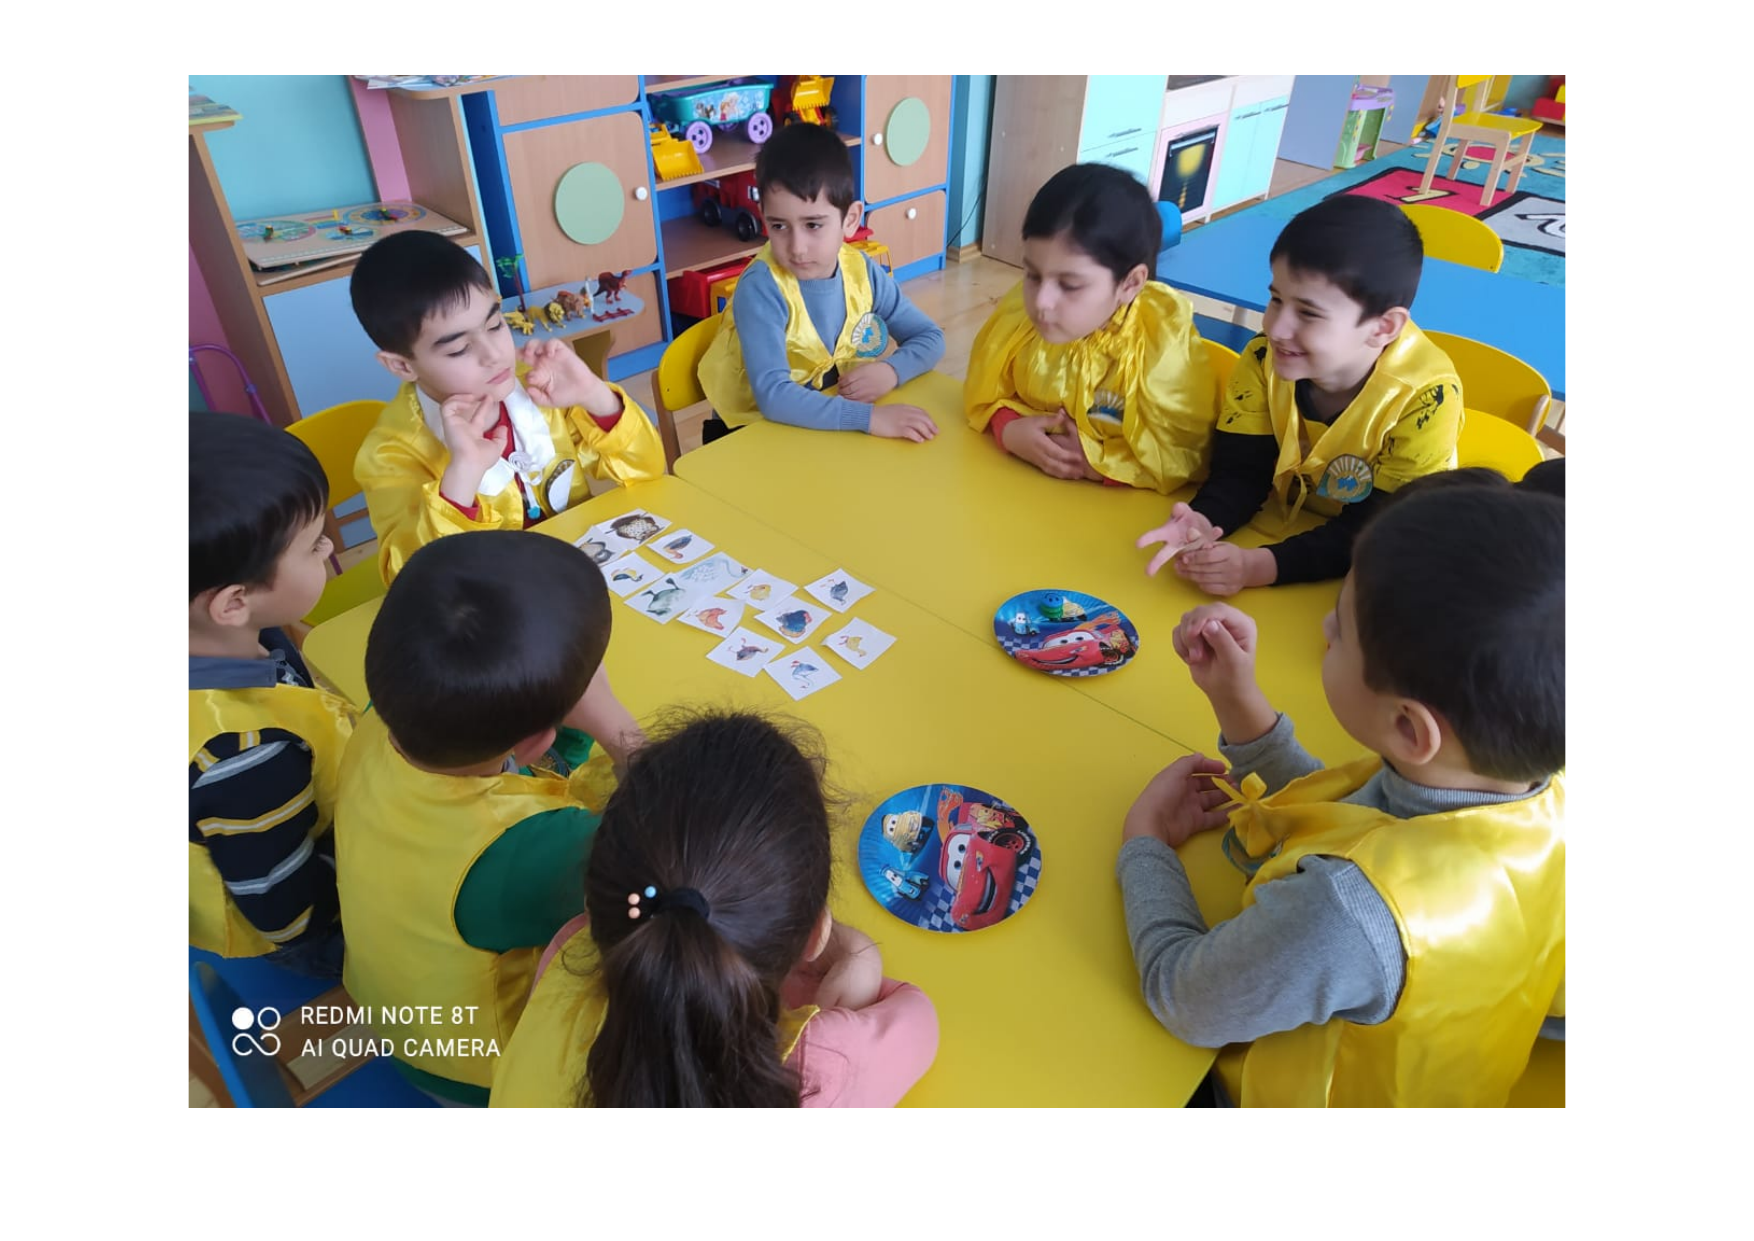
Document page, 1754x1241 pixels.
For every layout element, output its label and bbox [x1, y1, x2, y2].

picture [188, 75, 1566, 1108]
